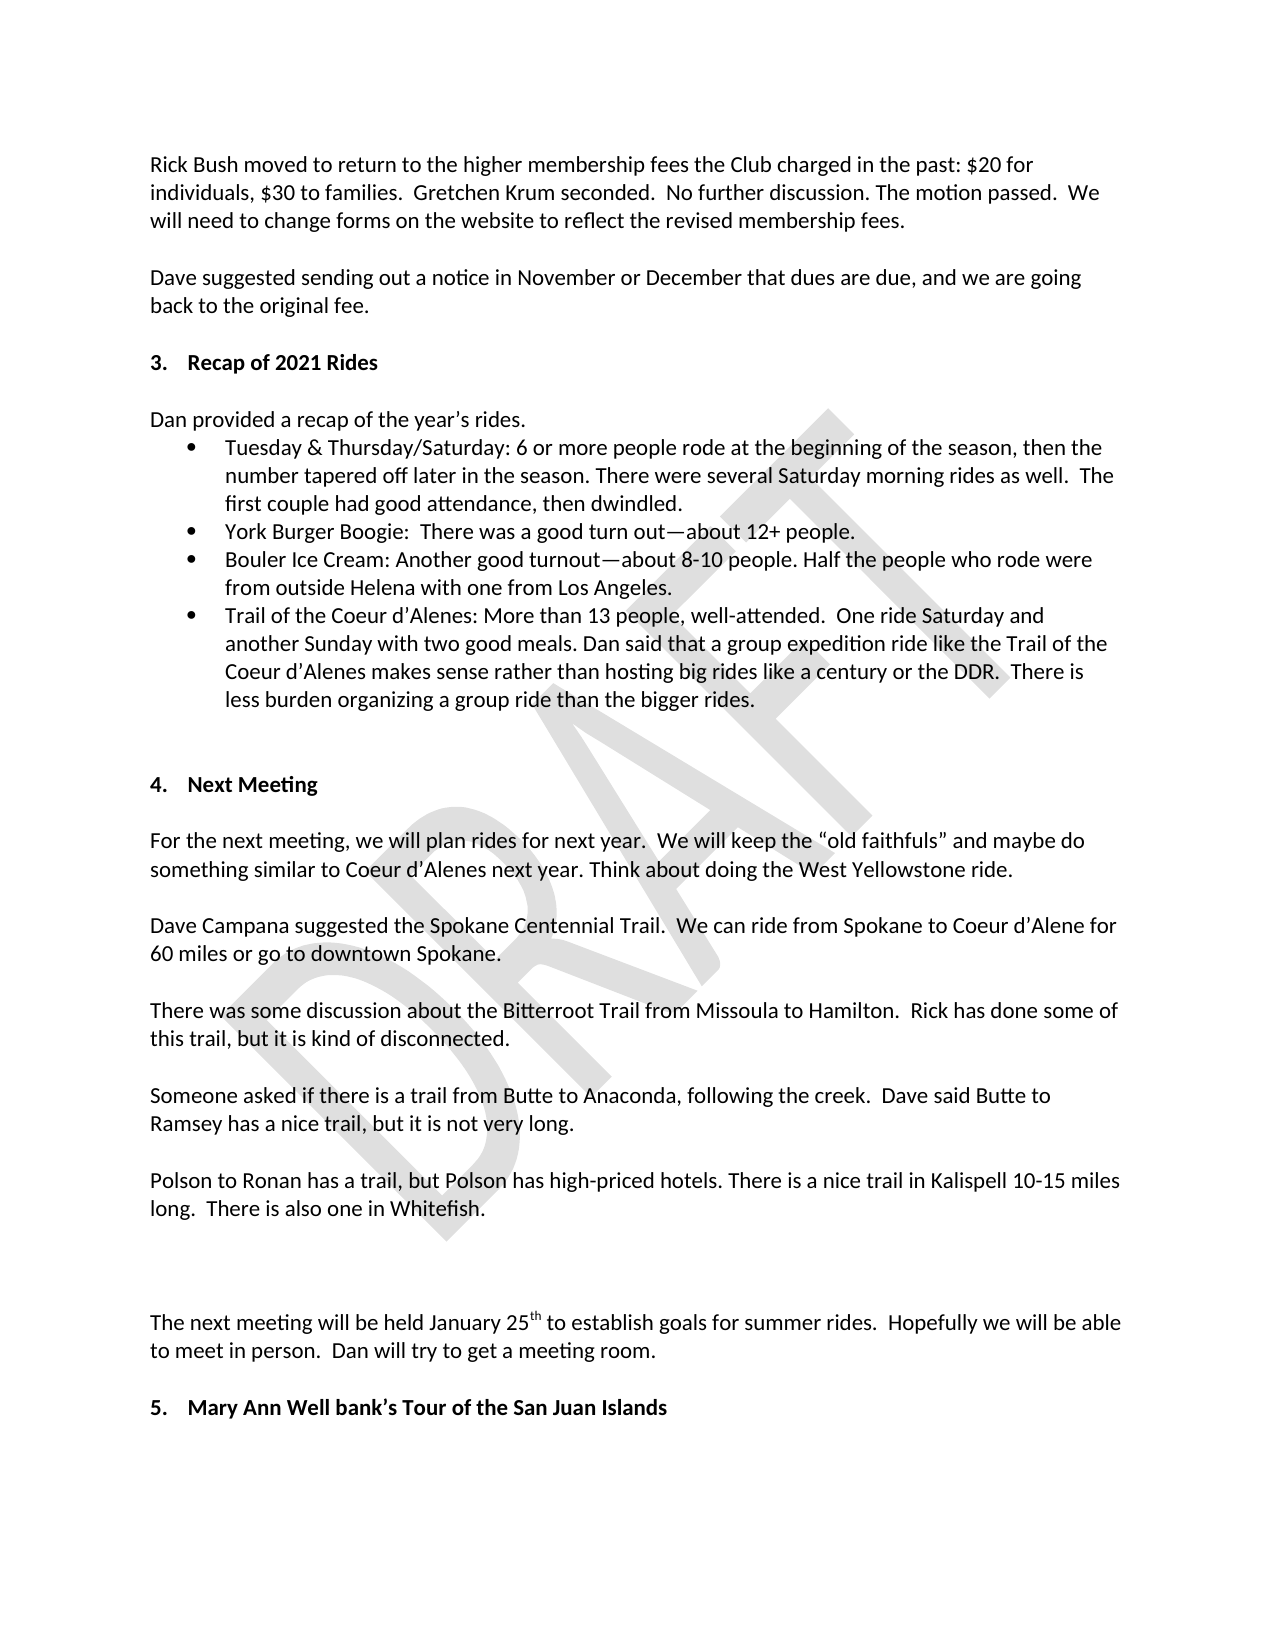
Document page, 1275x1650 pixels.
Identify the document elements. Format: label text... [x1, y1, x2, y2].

list Bouler Ice Cream: Another good turnout—about 8-10 people. Half the people who rode were from outside Helena with one from Los Angeles. [187, 545, 1125, 601]
text Dan provided a recap of the year’s rides. [150, 405, 1125, 433]
text There was some discussion about the Bitterroot Trail from Missoula to Hamilton. Rick has done some of this trail, but it is kind of disconnected. [150, 996, 1125, 1052]
list Tuesday & Thursday/Saturday: 6 or more people rode at the beginning of the season, then the number tapered off later in the season. There were several Saturday morning rides as well. The first couple had good attendance, then dwindled. [187, 433, 1125, 517]
list Trail of the Coeur d’Alenes: More than 13 people, well-attended. One ride Saturday and another Sunday with two good meals. Dan said that a group expedition ride like the Trail of the Coeur d’Alenes makes sense rather than hosting big rides like a century or the DDR. There is less burden organizing a group ride than the bigger rides. [187, 601, 1125, 713]
text For the next meeting, we will plan rides for next year. We will keep the “old faithfuls” and maybe do something similar to Coeur d’Alenes next year. Think about doing the West Yellowstone ride. [150, 827, 1125, 883]
text Someone asked if there is a trail from Butte to Anaconda, following the creek. Dave said Butte to Ramsey has a nice trail, but it is not very long. [150, 1081, 1125, 1137]
list Mary Ann Well bank’s Tour of the San Juan Islands [150, 1393, 1125, 1421]
text Dave Campana suggested the Spokane Centennial Trail. We can ride from Spokane to Coeur d’Alene for 60 miles or go to downtown Spokane. [150, 912, 1125, 968]
text Polson to Ronan has a trail, but Polson has high-priced hotels. There is a nice trail in Kalispell 10-15 miles long. There is also one in Whitefish. [150, 1166, 1125, 1222]
text Rick Bush moved to return to the higher membership fees the Club charged in the past: $20 for individuals, $30 to families. Gretchen Krum seconded. No further discussion. The motion passed. We will need to change forms on the website to reflect the revised membership fees. [150, 150, 1125, 234]
text The next meeting will be held January 25th to establish goals for summer rides. Hopefully we will be able to meet in person. Dan will try to get a meeting room. [150, 1308, 1125, 1364]
list York Burger Boogie: There was a good turn out—about 12+ people. [187, 517, 1125, 545]
text Dave suggested sending out a notice in November or December that dues are due, and we are going back to the original fee. [150, 263, 1125, 319]
list Next Meeting [150, 770, 1125, 798]
list Recap of 2021 Rides [150, 348, 1125, 376]
